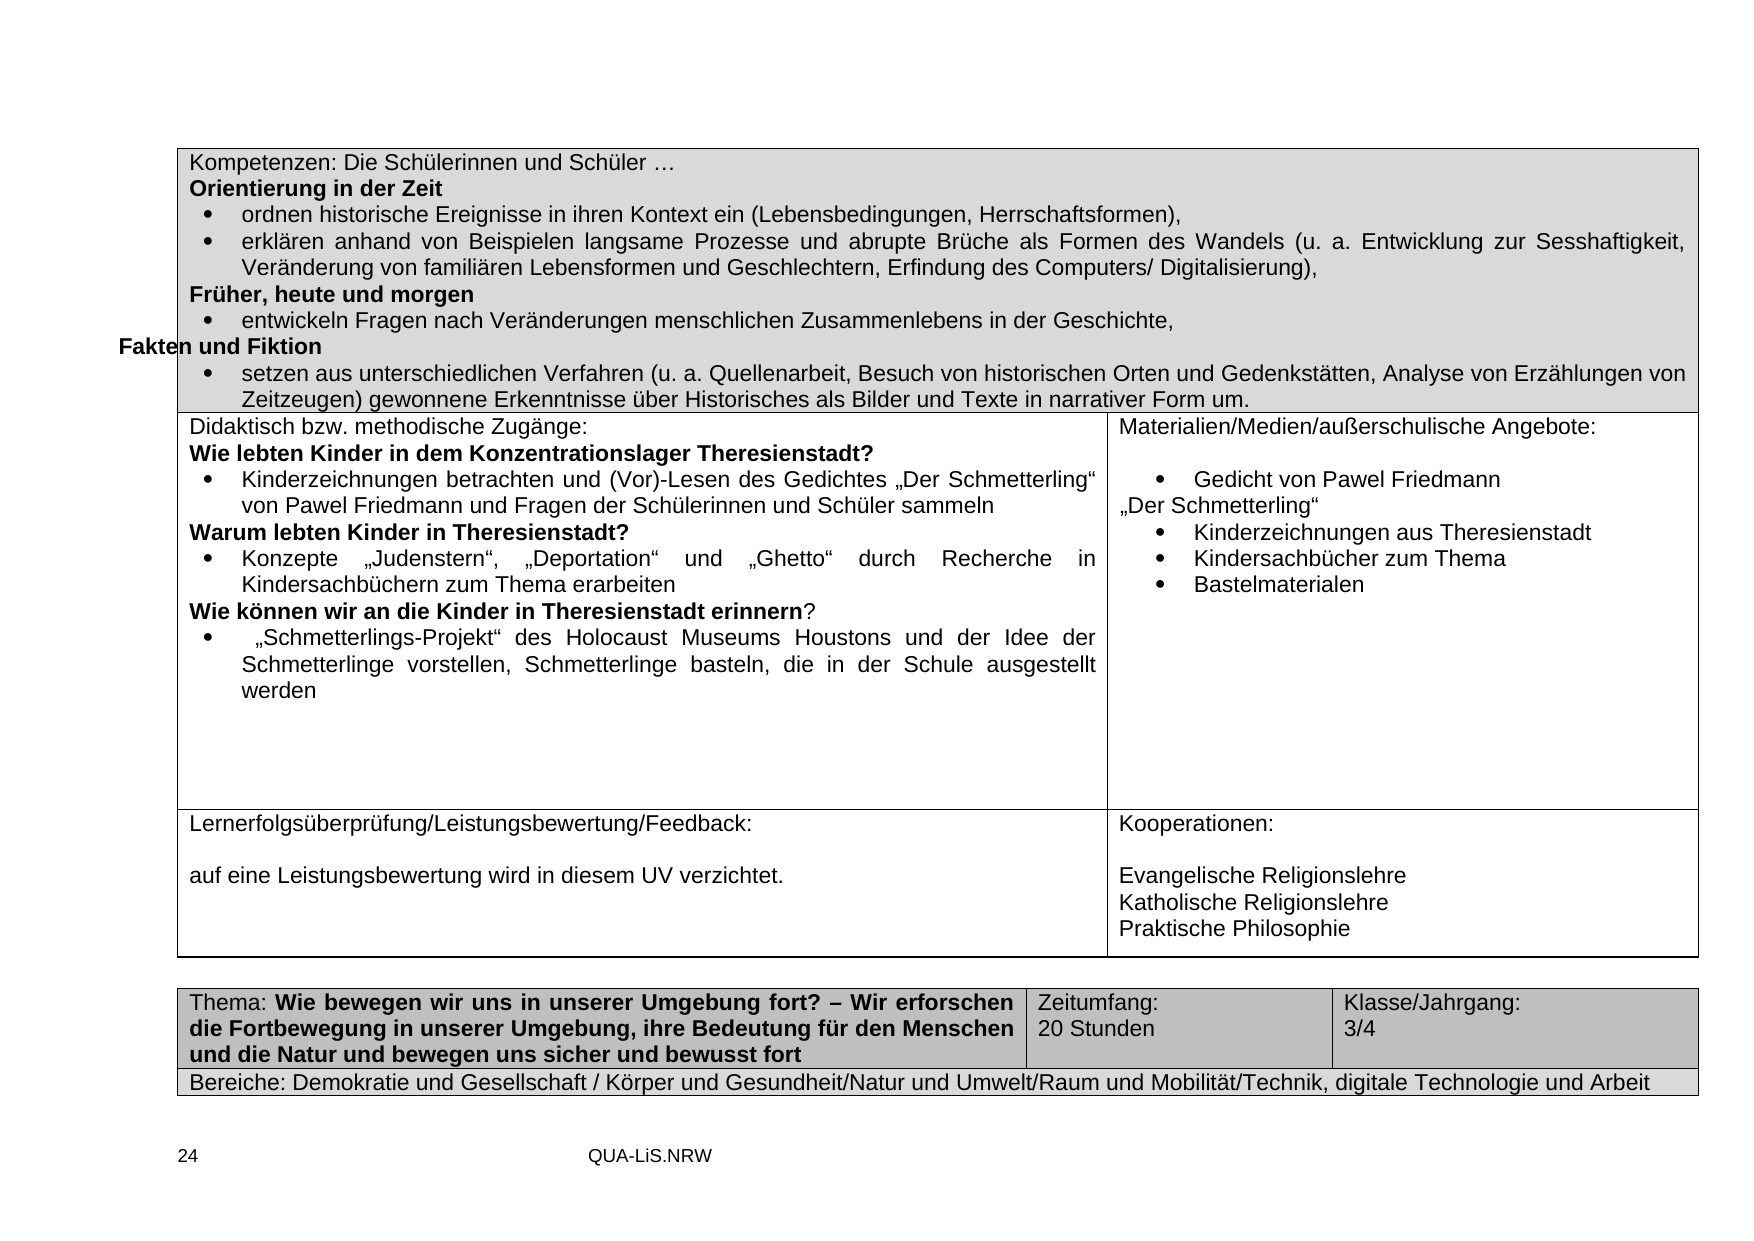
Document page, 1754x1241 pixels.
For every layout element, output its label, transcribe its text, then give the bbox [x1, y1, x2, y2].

table_cell Kompetenzen: Die Schülerinnen und Schüler … Orientierung in der Zeit ordnen historische Ereignisse in ihren Kontext ein (Lebensbedingungen, Herrschaftsformen), erklären anhand von Beispielen langsame Prozesse und abrupte Brüche als Formen des Wandels (u. a. Entwicklung zur Sesshaftigkeit, Veränderung von familiären Lebensformen und Geschlechtern, Erfindung des Computers/ Digitalisierung), Früher, heute und morgen entwickeln Fragen nach Veränderungen menschlichen Zusammenlebens in der Geschichte, Fakten und Fiktion setzen aus unterschiedlichen Verfahren (u. a. Quellenarbeit, Besuch von historischen Orten und Gedenkstätten, Analyse von Erzählungen von Zeitzeugen) gewonnene Erkenntnisse über Historisches als Bilder und Texte in narrativer Form um. [178, 149, 1698, 412]
table_header Thema: Wie bewegen wir uns in unserer Umgebung fort? – Wir erforschen die Fortbewegung in unserer Umgebung, ihre Bedeutung für den Menschen und die Natur und bewegen uns sicher und bewusst fort [178, 989, 1026, 1068]
table_cell Didaktisch bzw. methodische Zugänge: Wie lebten Kinder in dem Konzentrationslager Theresienstadt? Kinderzeichnungen betrachten und (Vor)-Lesen des Gedichtes „Der Schmetterling“ von Pawel Friedmann und Fragen der Schülerinnen und Schüler sammeln Warum lebten Kinder in Theresienstadt? Konzepte „Judenstern“, „Deportation“ und „Ghetto“ durch Recherche in Kindersachbüchern zum Thema erarbeiten Wie können wir an die Kinder in Theresienstadt erinnern? „Schmetterlings-Projekt“ des Holocaust Museums Houstons und der Idee der Schmetterlinge vorstellen, Schmetterlinge basteln, die in der Schule ausgestellt werden [178, 413, 1107, 809]
table_cell Lernerfolgsüberprüfung/Leistungsbewertung/Feedback: auf eine Leistungsbewertung wird in diesem UV verzichtet. [178, 810, 1107, 956]
table_header Klasse/Jahrgang: 3/4 [1333, 989, 1698, 1068]
table_cell Materialien/Medien/außerschulische Angebote: Gedicht von Pawel Friedmann „Der Schmetterling“ Kinderzeichnungen aus Theresienstadt Kindersachbücher zum Thema Bastelmaterialen [1108, 413, 1698, 809]
table_header Zeitumfang: 20 Stunden [1027, 989, 1332, 1068]
table_cell Kooperationen: Evangelische Religionslehre Katholische Religionslehre Praktische Philosophie [1108, 810, 1698, 956]
table_cell Bereiche: Demokratie und Gesellschaft / Körper und Gesundheit/Natur und Umwelt/Raum und Mobilität/Technik, digitale Technologie und Arbeit [178, 1069, 1698, 1095]
